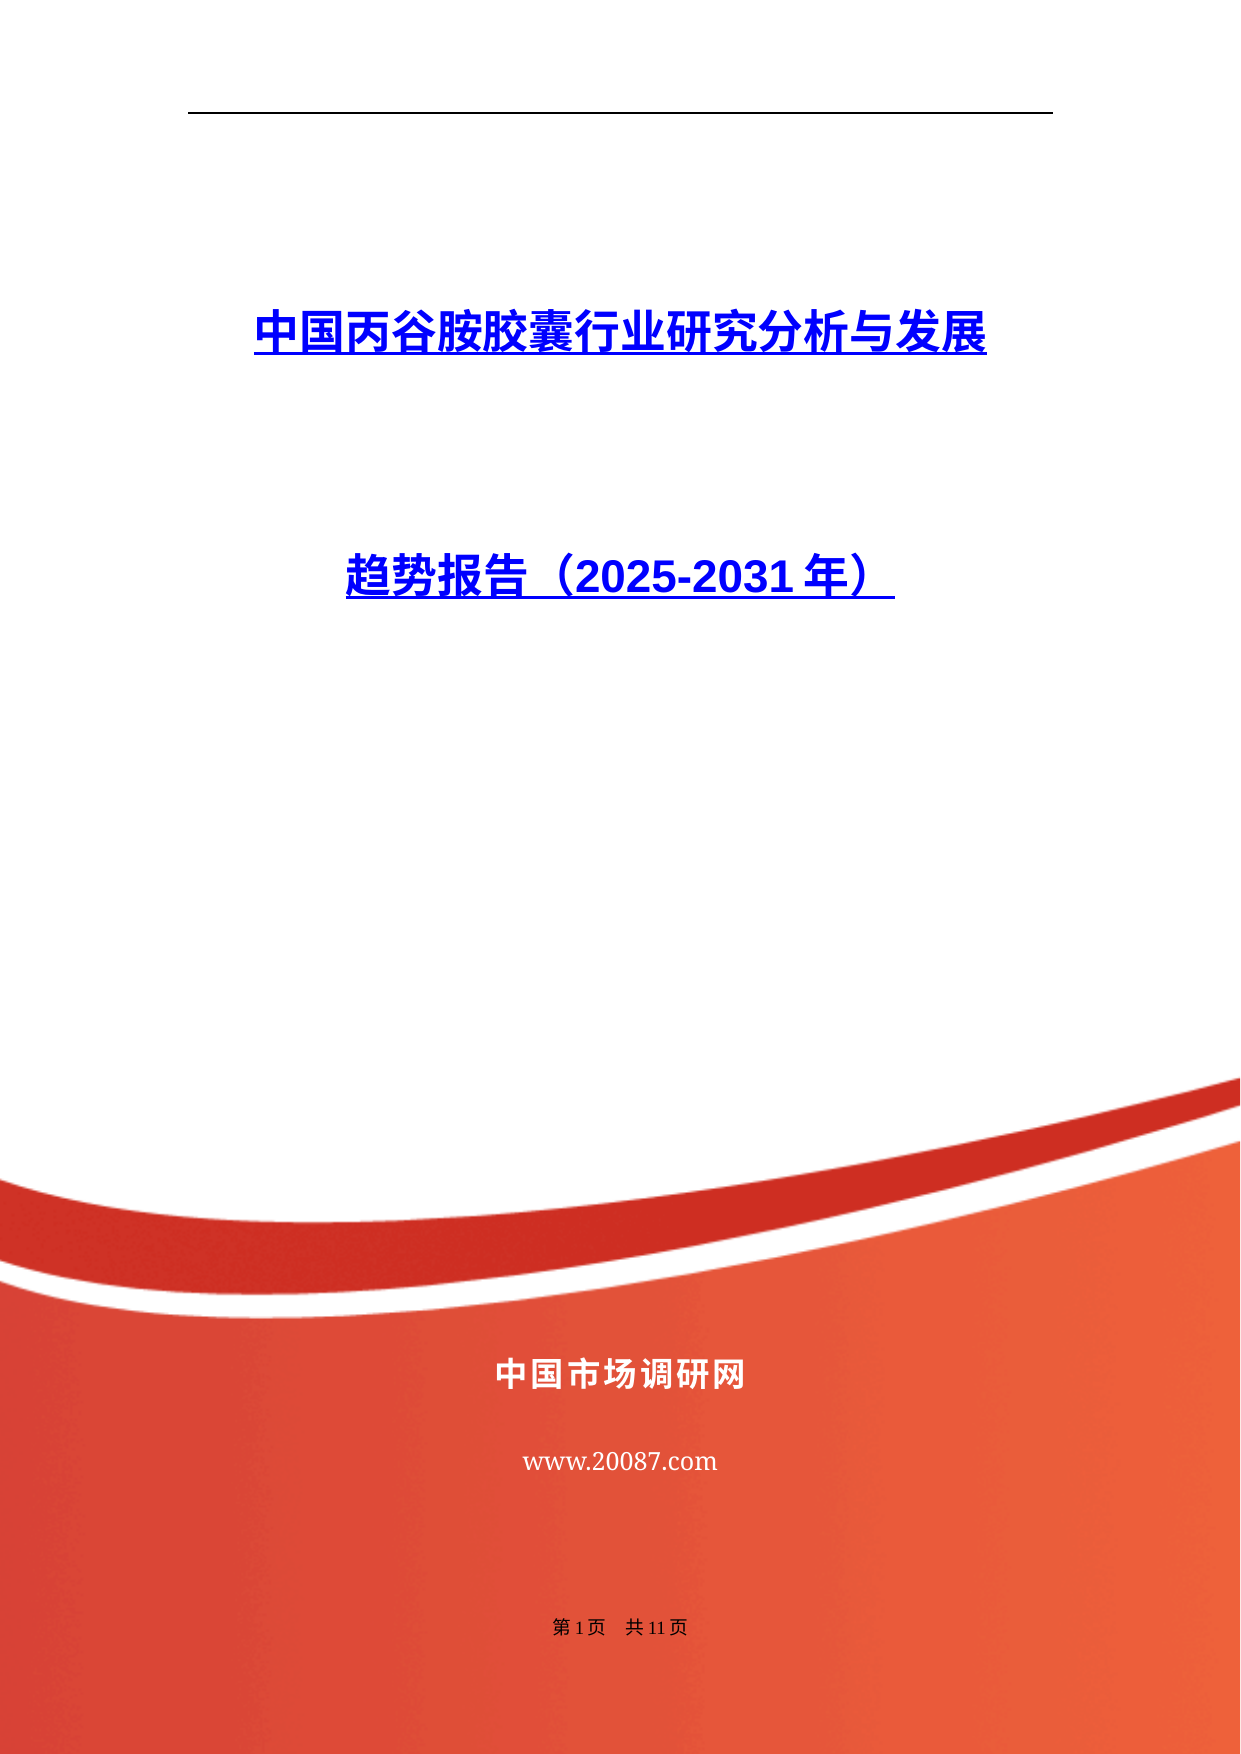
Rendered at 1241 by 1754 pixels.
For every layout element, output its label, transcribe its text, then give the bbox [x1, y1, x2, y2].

table_header 中国丙谷胺胶囊行业研究分析与发展趋势报告（2025-2031年） [188, 207, 1053, 773]
picture [0, 1006, 1241, 1754]
subtitle 中国市场调研网 [187, 1339, 1053, 1404]
text www.20087.com [187, 1428, 1053, 1493]
